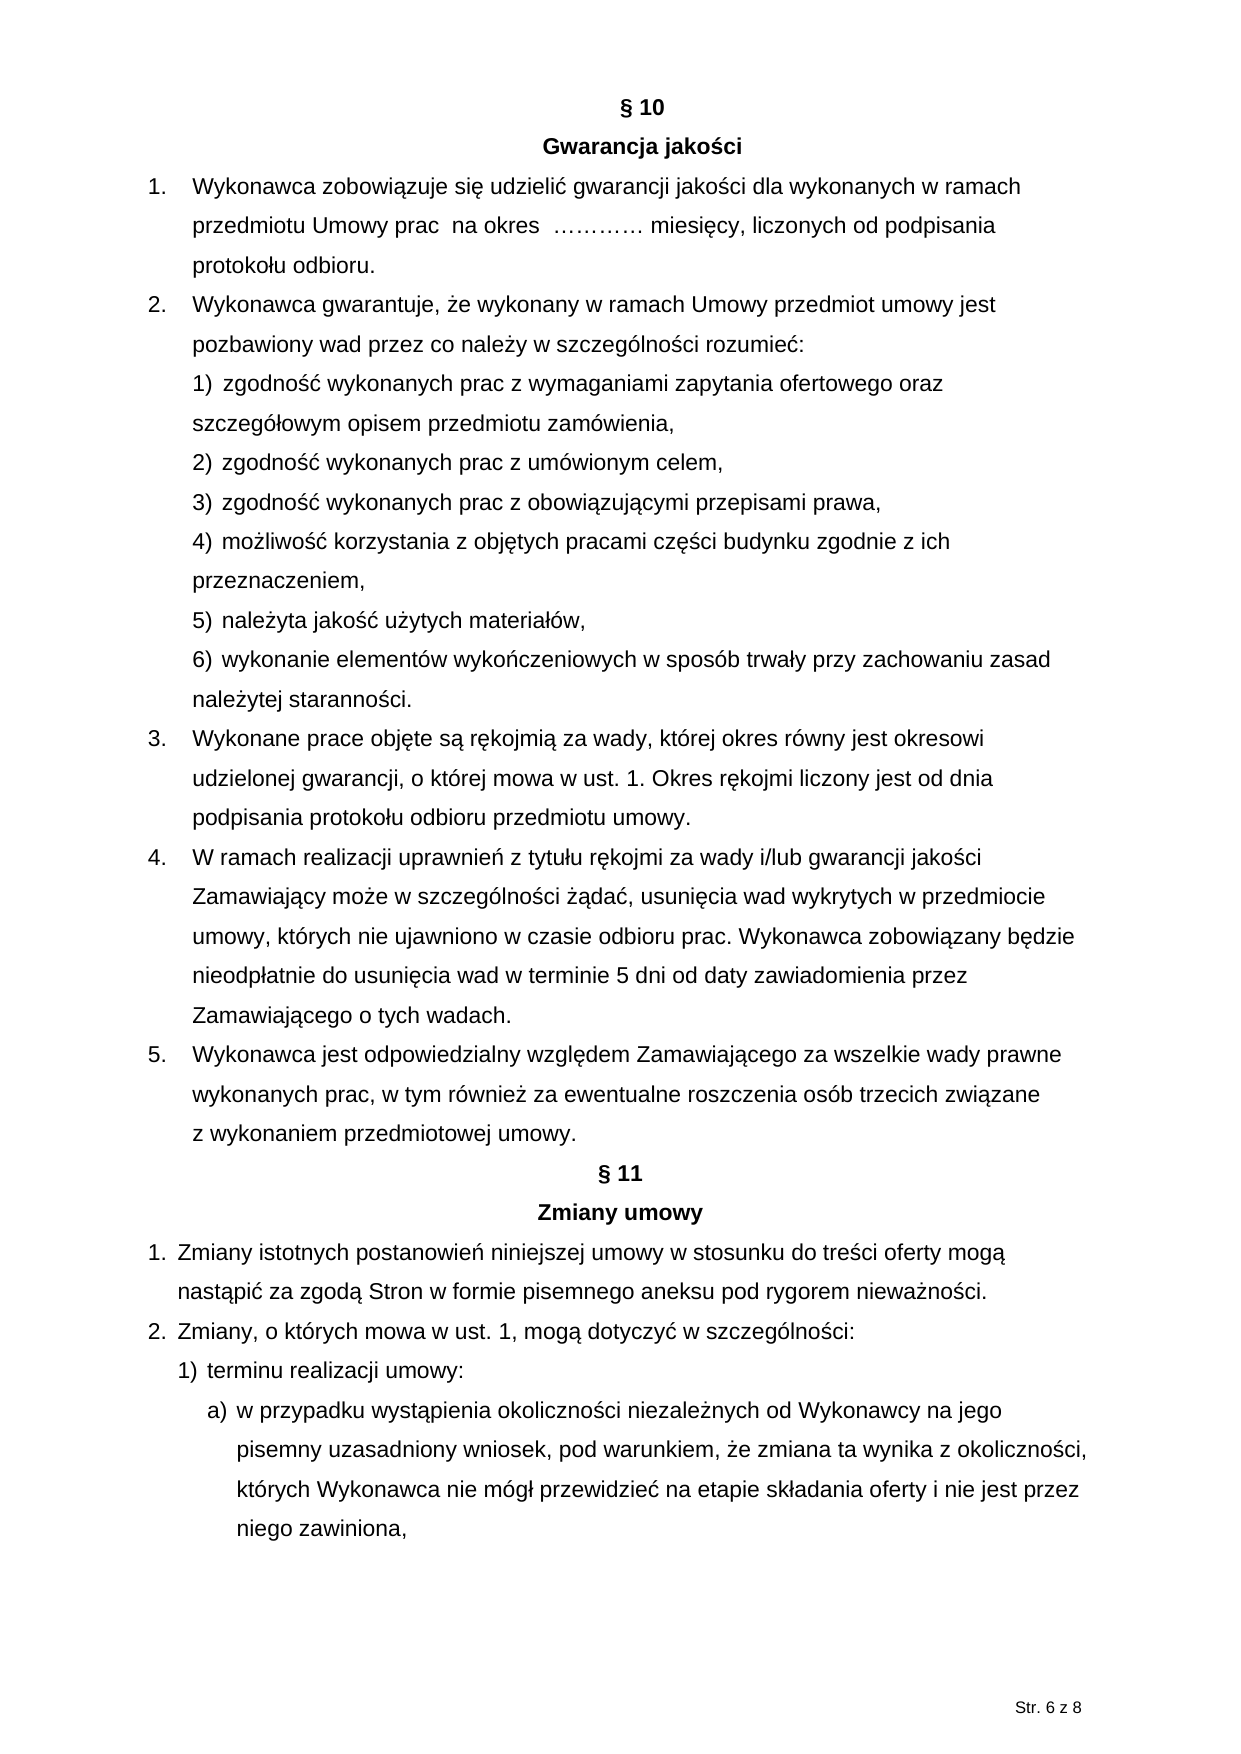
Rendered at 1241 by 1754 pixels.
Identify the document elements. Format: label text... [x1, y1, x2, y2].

list Zmiany, o których mowa w ust. 1, mogą dotyczyć w szczególności: [148, 1318, 1092, 1344]
list wykonanie elementów wykończeniowych w sposób trwały przy zachowaniu zasad należytej staranności. [192, 646, 1092, 712]
list terminu realizacji umowy: [177, 1357, 1092, 1383]
list Wykonawca zobowiązuje się udzielić gwarancji jakości dla wykonanych w ramach przedmiotu Umowy prac na okres ………… miesięcy, liczonych od podpisania protokołu odbioru. [148, 173, 1092, 278]
text 4. W ramach realizacji uprawnień z tytułu rękojmi za wady i/lub gwarancji jakości Zamawiający może w szczególności żądać, usunięcia wad wykrytych w przedmiocie umowy, których nie ujawniono w czasie odbioru prac. Wykonawca zobowiązany będzie nieodpłatnie do usunięcia wad w terminie 5 dni od daty zawiadomienia przez Zamawiającego o tych wadach. [148, 844, 1092, 1028]
text 3. Wykonane prace objęte są rękojmią za wady, której okres równy jest okresowi udzielonej gwarancji, o której mowa w ust. 1. Okres rękojmi liczony jest od dnia podpisania protokołu odbioru przedmiotu umowy. [148, 725, 1092, 831]
list należyta jakość użytych materiałów, [192, 607, 1092, 633]
text Zmiany umowy [148, 1199, 1092, 1226]
list w przypadku wystąpienia okoliczności niezależnych od Wykonawcy na jego pisemny uzasadniony wniosek, pod warunkiem, że zmiana ta wynika z okoliczności, których Wykonawca nie mógł przewidzieć na etapie składania oferty i nie jest przez niego zawiniona, [207, 1397, 1092, 1541]
text § 10 [192, 94, 1092, 120]
text Gwarancja jakości [192, 133, 1092, 159]
text § 11 [148, 1160, 1092, 1186]
text 5. Wykonawca jest odpowiedzialny względem Zamawiającego za wszelkie wady prawne wykonanych prac, w tym również za ewentualne roszczenia osób trzecich związane z wykonaniem przedmiotowej umowy. [148, 1041, 1092, 1147]
list możliwość korzystania z objętych pracami części budynku zgodnie z ich przeznaczeniem, [192, 528, 1092, 594]
text 2. Wykonawca gwarantuje, że wykonany w ramach Umowy przedmiot umowy jest pozbawiony wad przez co należy w szczególności rozumieć: [148, 291, 1092, 357]
list zgodność wykonanych prac z wymaganiami zapytania ofertowego oraz szczegółowym opisem przedmiotu zamówienia, [192, 370, 1092, 436]
list Zmiany istotnych postanowień niniejszej umowy w stosunku do treści oferty mogą nastąpić za zgodą Stron w formie pisemnego aneksu pod rygorem nieważności. [148, 1239, 1092, 1304]
list zgodność wykonanych prac z obowiązującymi przepisami prawa, [192, 488, 1092, 515]
list zgodność wykonanych prac z umówionym celem, [192, 449, 1092, 475]
